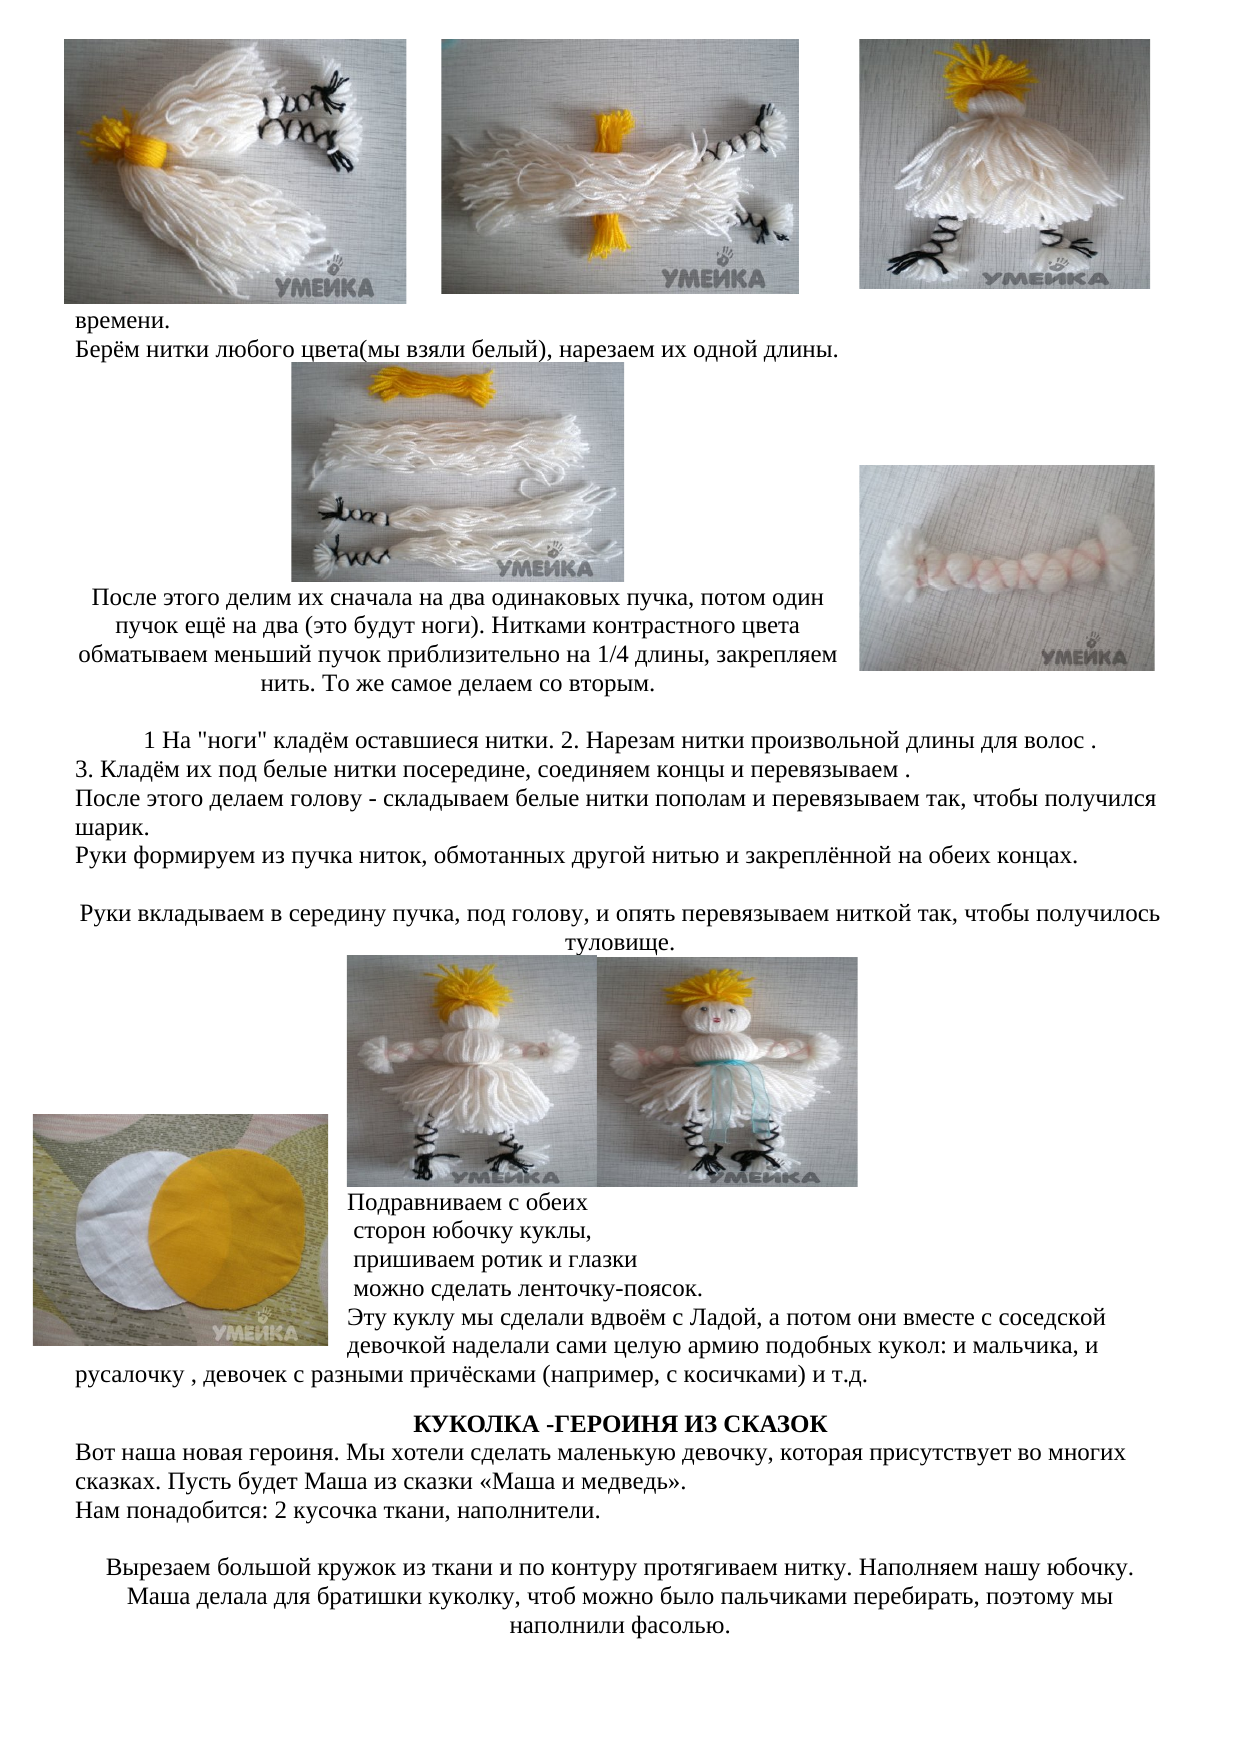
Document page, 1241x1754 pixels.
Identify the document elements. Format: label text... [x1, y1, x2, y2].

picture [441, 39, 799, 294]
text Вырезаем большой кружок из ткани и по контуру протягиваем нитку. Наполняем нашу юбочку. Маша делала для братишки куколку, чтоб можно было пальчиками перебирать, поэтому мы наполнили фасолью. [75, 1524, 1165, 1639]
text 3. Кладём их под белые нитки посередине, соединяем концы и перевязываем . После этого делаем голову - складываем белые нитки пополам и перевязываем так, чтобы получился шарик. Руки формируем из пучка ниток, обмотанных другой нитью и закреплённой на обеих концах. [75, 754, 1165, 869]
text 1 На "ноги" кладём оставшиеся нитки. 2. Нарезам нитки произвольной длины для волос . [75, 697, 1165, 754]
subtitle КУКОЛКА -ГЕРОИНЯ ИЗ СКАЗОК [76, 1409, 1165, 1437]
picture [859, 39, 1150, 289]
picture [859, 465, 1155, 671]
picture [346, 955, 858, 1187]
picture [291, 362, 625, 582]
text пришиваем ротик и глазки [329, 1244, 1165, 1273]
picture [64, 39, 407, 304]
text Вот наша новая героиня. Мы хотели сделать маленькую девочку, которая присутствует во многих сказках. Пусть будет Маша из сказки «Маша и медведь». Нам понадобится: 2 кусочка ткани, наполнители. [75, 1437, 1165, 1524]
text сторон юбочку куклы, [329, 1215, 1165, 1244]
text Руки вкладываем в середину пучка, под голову, и опять перевязываем ниткой так, чтобы получилось туловище. [75, 869, 1165, 955]
text можно сделать ленточку-поясок. Эту куклу мы сделали вдвоём с Ладой, а потом они вместе с соседской девочкой наделали сами целую армию подобных кукол: и мальчика, и русалочку , девочек с разными причёсками (например, с косичками) и т.д. [75, 1273, 1165, 1388]
picture [32, 1114, 329, 1346]
